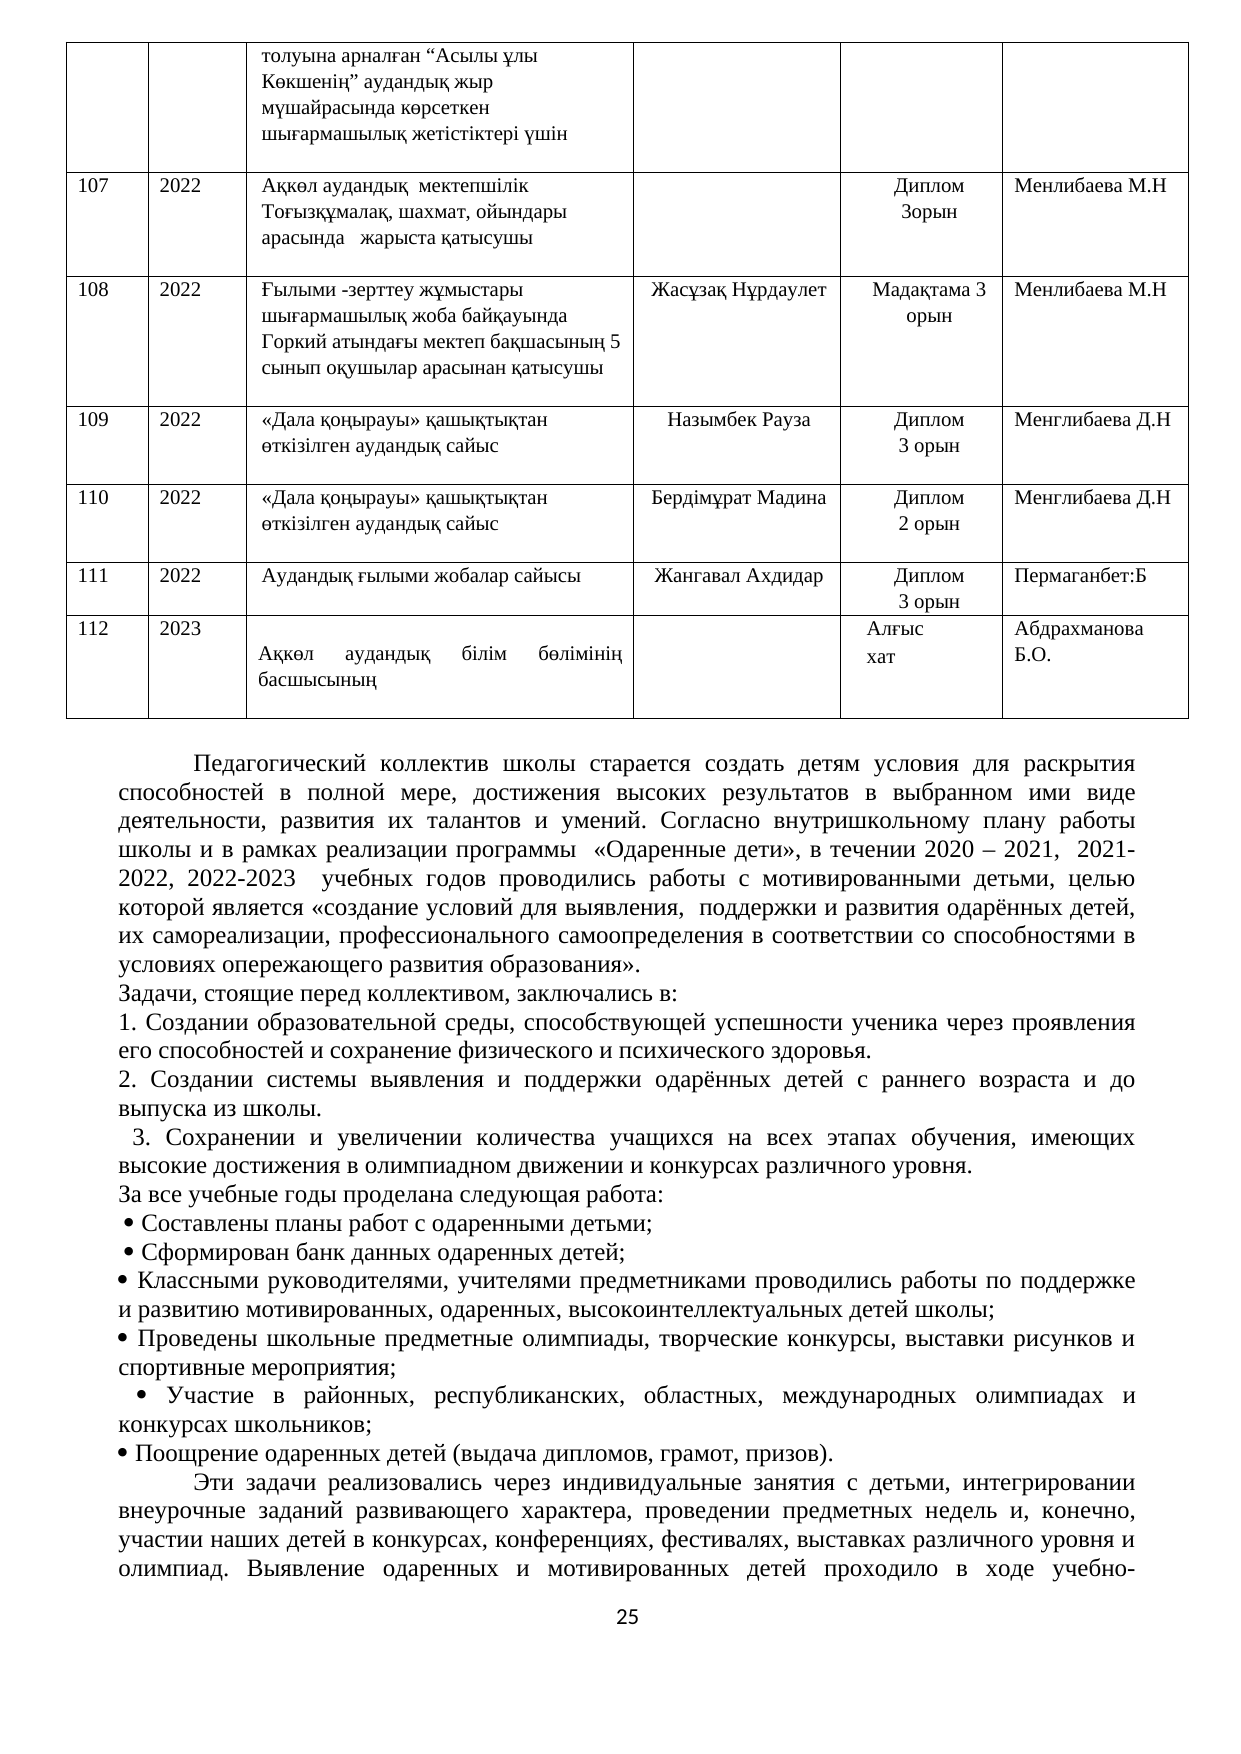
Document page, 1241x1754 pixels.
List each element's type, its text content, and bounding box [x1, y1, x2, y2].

text За все учебные годы проделана следующая работа: [118, 1179, 1137, 1208]
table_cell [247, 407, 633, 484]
text Классными руководителями, учителями предметниками проводились работы по поддержке и развитию мотивированных, одаренных, высокоинтеллектуальных детей школы; [118, 1266, 1137, 1323]
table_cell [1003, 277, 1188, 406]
text 3. Сохранении и увеличении количества учащихся на всех этапах обучения, имеющих высокие достижения в олимпиадном движении и конкурсах различного уровня. [118, 1122, 1137, 1179]
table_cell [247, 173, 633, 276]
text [118, 1467, 1137, 1582]
text Поощрение одаренных детей (выдача дипломов, грамот, призов). [118, 1438, 1137, 1467]
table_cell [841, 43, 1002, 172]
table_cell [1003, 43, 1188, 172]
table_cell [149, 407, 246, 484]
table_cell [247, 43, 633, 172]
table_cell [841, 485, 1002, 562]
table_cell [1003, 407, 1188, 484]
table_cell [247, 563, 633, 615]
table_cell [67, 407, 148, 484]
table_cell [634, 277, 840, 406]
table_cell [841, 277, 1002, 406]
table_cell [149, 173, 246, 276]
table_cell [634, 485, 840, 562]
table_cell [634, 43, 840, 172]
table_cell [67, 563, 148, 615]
text 2. Создании системы выявления и поддержки одарённых детей с раннего возраста и до выпуска из школы. [118, 1064, 1137, 1122]
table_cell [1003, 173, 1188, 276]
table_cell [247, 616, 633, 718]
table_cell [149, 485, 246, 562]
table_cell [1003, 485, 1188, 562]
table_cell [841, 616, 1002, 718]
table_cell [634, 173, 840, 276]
text Составлены планы работ с одаренными детьми; [118, 1208, 1137, 1237]
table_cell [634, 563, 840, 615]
text Сформирован банк данных одаренных детей; [118, 1237, 1137, 1266]
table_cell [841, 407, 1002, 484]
text Педагогический коллектив школы старается создать детям условия для раскрытия способностей в полной мере, достижения высоких результатов в выбранном ими виде деятельности, развития их талантов и умений. Согласно внутришкольному плану работы школы и в рамках реализации программы «Одаренные дети», в течении 2020 – 2021, 2021-2022, 2022-2023 учебных годов проводились работы с мотивированными детьми, целью которой является «создание условий для выявления, поддержки и развития одарённых детей, их самореализации, профессионального самоопределения в соответствии со способностями в условиях опережающего развития образования». [118, 748, 1137, 978]
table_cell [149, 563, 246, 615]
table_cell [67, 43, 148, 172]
text Задачи, стоящие перед коллективом, заключались в: [118, 978, 1137, 1007]
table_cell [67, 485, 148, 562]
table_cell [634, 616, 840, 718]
text Участие в районных, республиканских, областных, международных олимпиадах и конкурсах школьников; [118, 1381, 1137, 1438]
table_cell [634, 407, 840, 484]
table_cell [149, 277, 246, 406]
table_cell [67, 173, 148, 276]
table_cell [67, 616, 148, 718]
text Проведены школьные предметные олимпиады, творческие конкурсы, выставки рисунков и спортивные мероприятия; [118, 1323, 1137, 1381]
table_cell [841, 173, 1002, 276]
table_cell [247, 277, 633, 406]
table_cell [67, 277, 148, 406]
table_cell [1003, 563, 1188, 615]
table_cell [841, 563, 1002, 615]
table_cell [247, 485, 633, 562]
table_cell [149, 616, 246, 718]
text 1. Создании образовательной среды, способствующей успешности ученика через проявления его способностей и сохранение физического и психического здоровья. [118, 1007, 1137, 1064]
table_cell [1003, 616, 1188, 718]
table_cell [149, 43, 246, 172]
